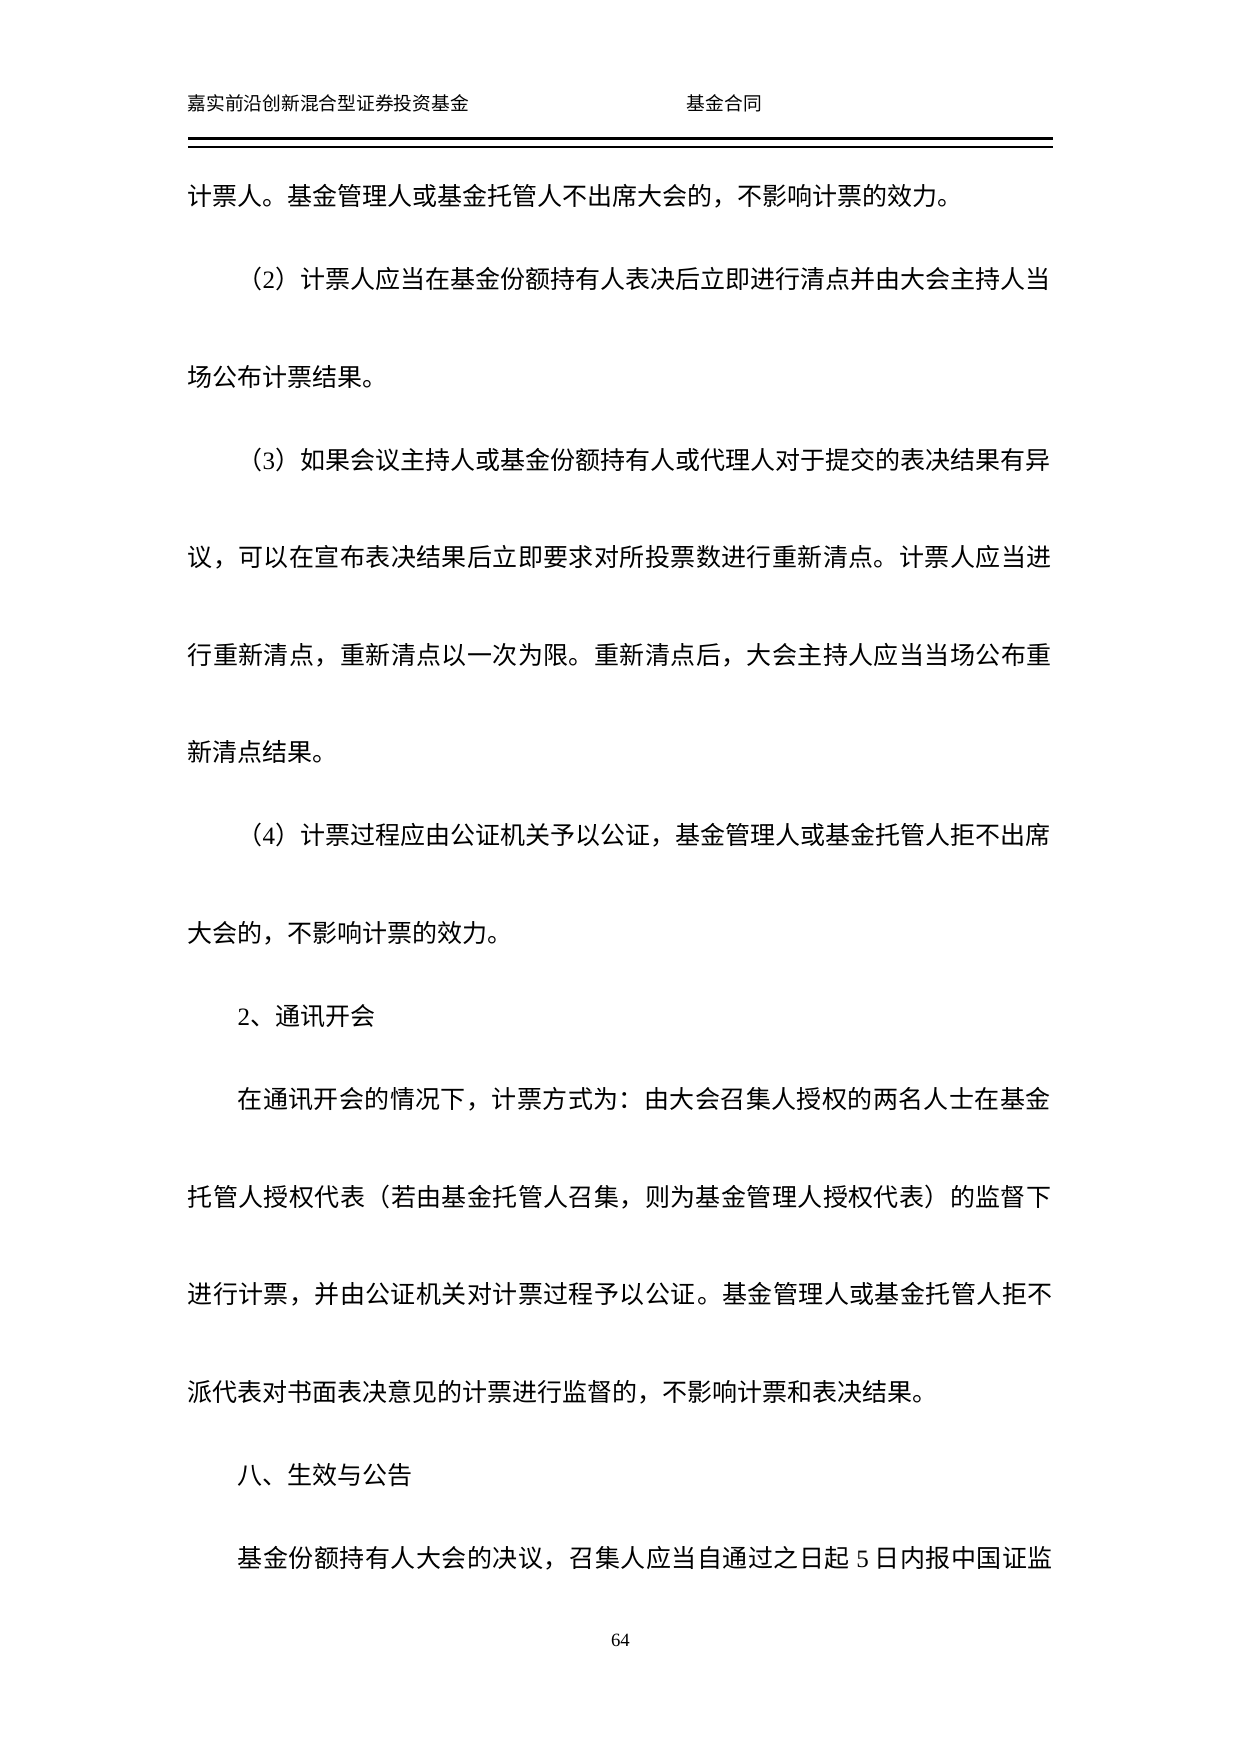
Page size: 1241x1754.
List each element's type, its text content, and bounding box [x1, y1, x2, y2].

text （2）计票人应当在基金份额持有人表决后立即进行清点并由大会主持人当场公布计票结果。 [187, 245, 1053, 408]
text 2、通讯开会 [187, 982, 1053, 1047]
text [187, 1524, 1053, 1589]
text （4）计票过程应由公证机关予以公证，基金管理人或基金托管人拒不出席大会的，不影响计票的效力。 [187, 801, 1053, 964]
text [187, 162, 1053, 227]
text 在通讯开会的情况下，计票方式为：由大会召集人授权的两名人士在基金托管人授权代表（若由基金托管人召集，则为基金管理人授权代表）的监督下进行计票，并由公证机关对计票过程予以公证。基金管理人或基金托管人拒不派代表对书面表决意见的计票进行监督的，不影响计票和表决结果。 [187, 1065, 1053, 1423]
text （3）如果会议主持人或基金份额持有人或代理人对于提交的表决结果有异议，可以在宣布表决结果后立即要求对所投票数进行重新清点。计票人应当进行重新清点，重新清点以一次为限。重新清点后，大会主持人应当当场公布重新清点结果。 [187, 426, 1053, 783]
text 八、生效与公告 [187, 1441, 1053, 1506]
